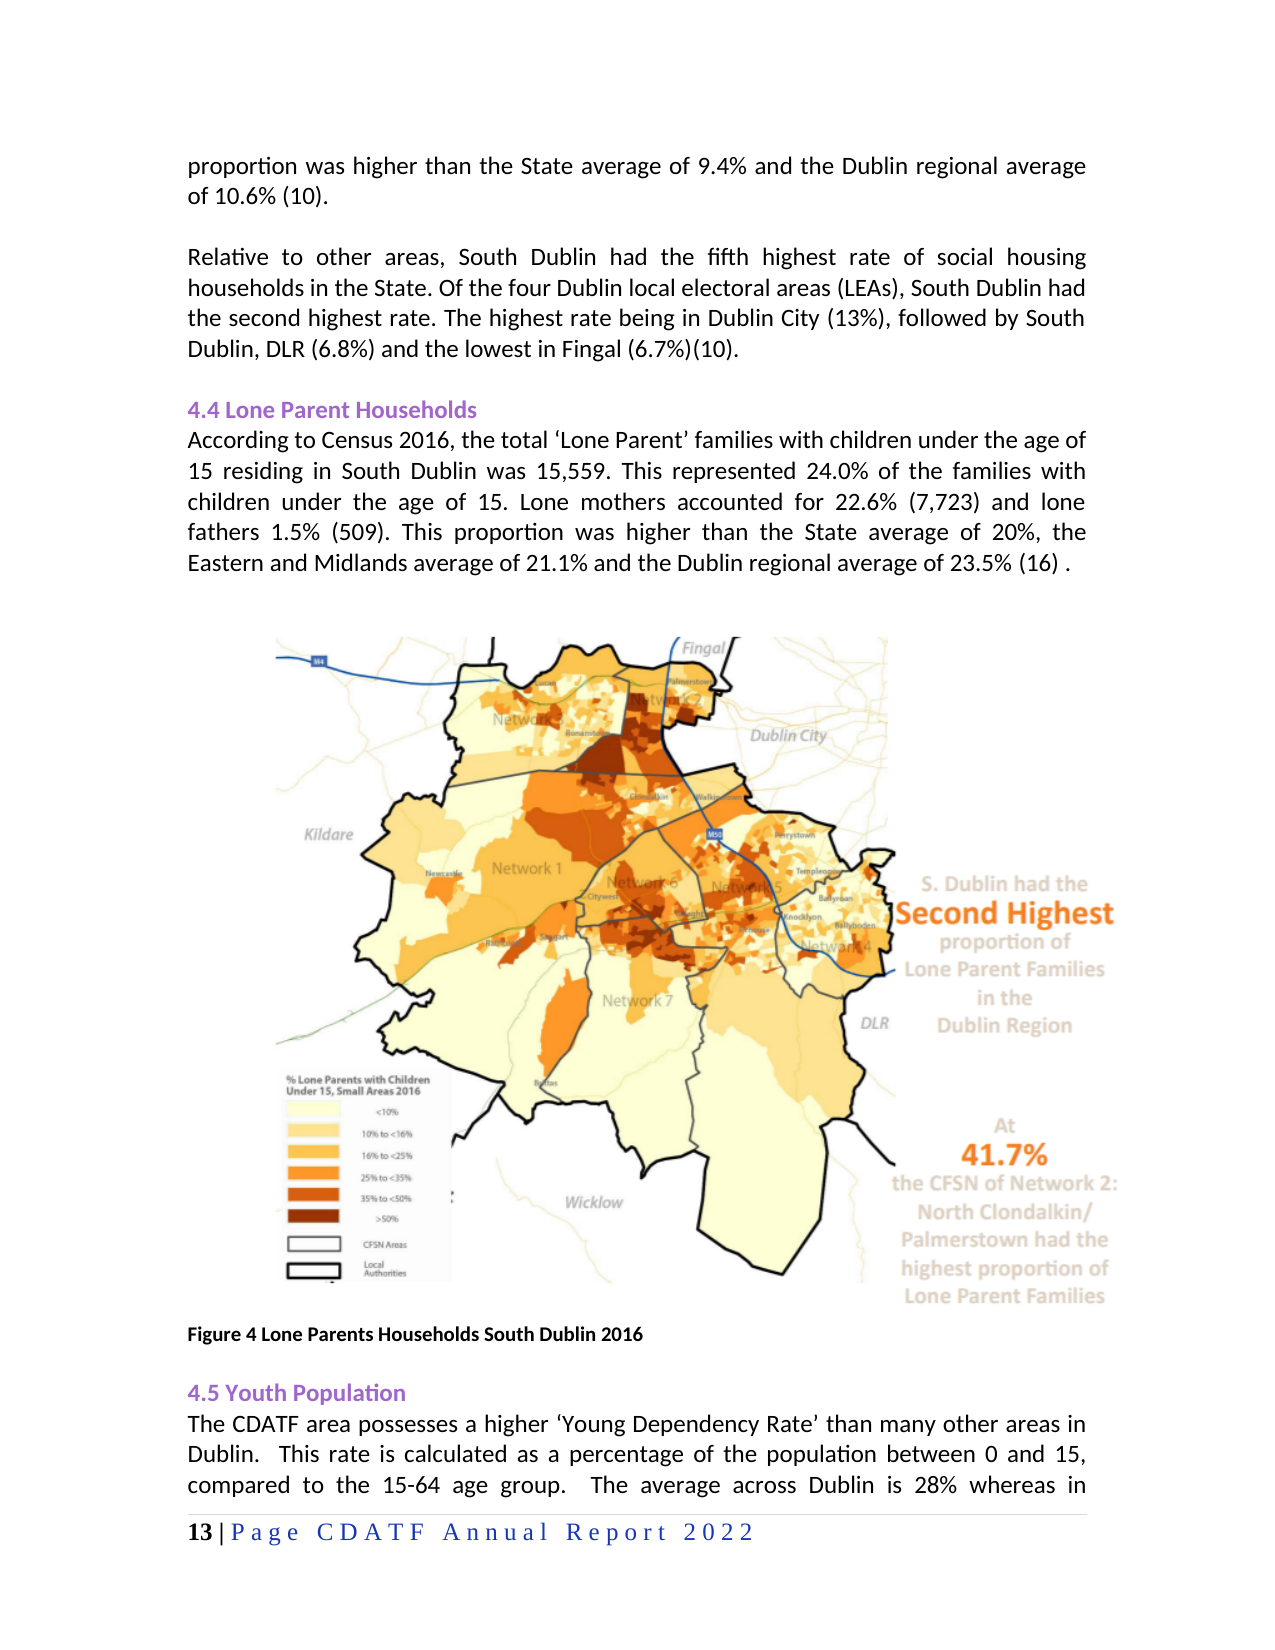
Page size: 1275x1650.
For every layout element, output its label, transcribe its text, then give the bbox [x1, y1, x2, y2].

text Relative to other areas, South Dublin had the fifth highest rate of social housing households in the State. Of the four Dublin local electoral areas (LEAs), South Dublin had the second highest rate. The highest rate being in Dublin City (13%), followed by South Dublin, DLR (6.8%) and the lowest in Fingal (6.7%)(10). [187, 242, 1087, 364]
text According to Census 2016, the total ‘Lone Parent’ families with children under the age of 15 residing in South Dublin was 15,559. This represented 24.0% of the families with children under the age of 15. Lone mothers accounted for 22.6% (7,723) and lone fathers 1.5% (509). This proportion was higher than the State average of 20%, the Eastern and Midlands average of 21.1% and the Dublin regional average of 23.5% (16) . [187, 425, 1087, 577]
text 4.4 Lone Parent Households [187, 394, 1087, 425]
text 4.5 Youth Population [187, 1377, 1087, 1408]
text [187, 150, 1087, 211]
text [187, 1408, 1087, 1499]
picture [187, 607, 1162, 1322]
text Figure 4 Lone Parents Households South Dublin 2016 [187, 1322, 1087, 1347]
